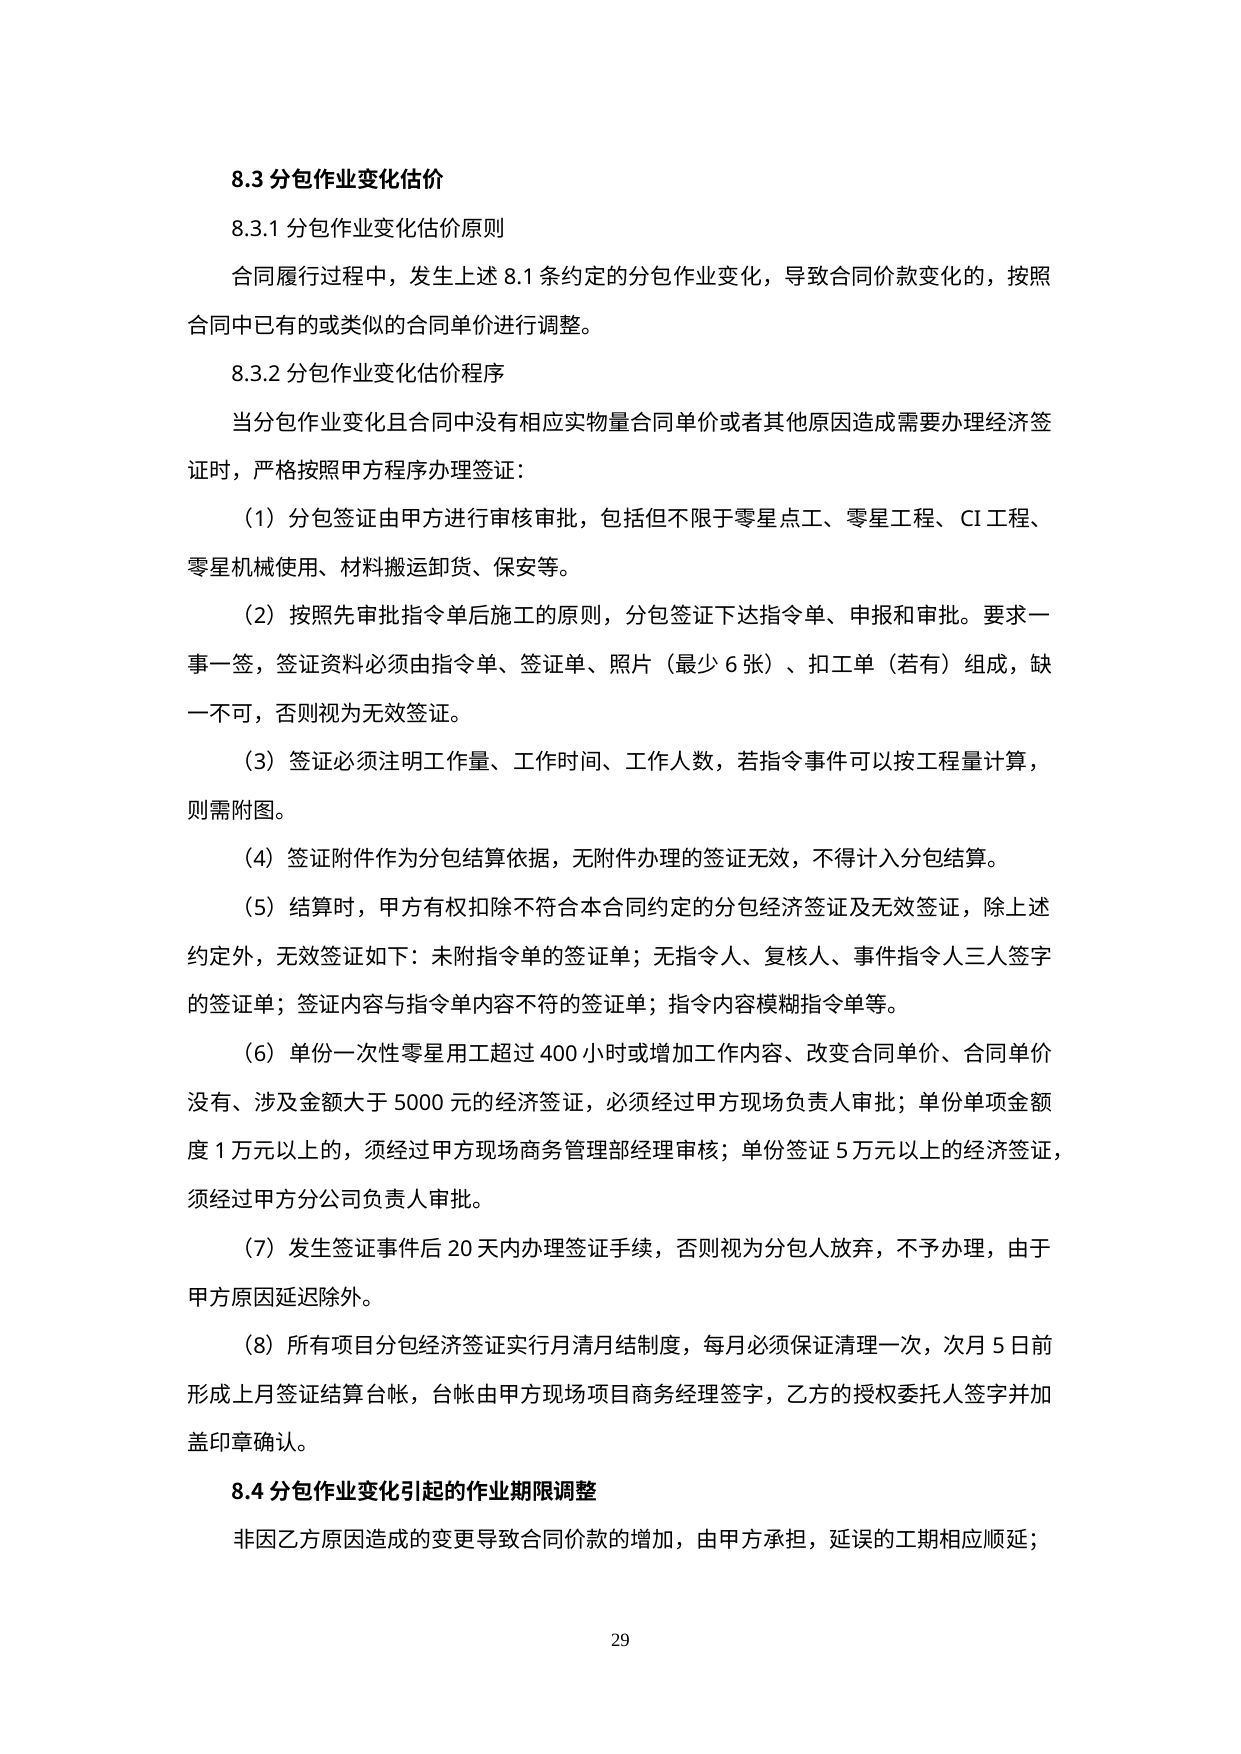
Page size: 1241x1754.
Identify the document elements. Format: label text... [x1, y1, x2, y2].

subtitle 8.4 分包作业变化引起的作业期限调整 [187, 1473, 1053, 1506]
text 合同履行过程中，发生上述8.1条约定的分包作业变化，导致合同价款变化的，按照合同中已有的或类似的合同单价进行调整。 [187, 259, 1053, 340]
text （3）签证必须注明工作量、工作时间、工作人数，若指令事件可以按工程量计算，则需附图。 [187, 744, 1053, 825]
text 当分包作业变化且合同中没有相应实物量合同单价或者其他原因造成需要办理经济签证时，严格按照甲方程序办理签证： [187, 404, 1053, 485]
text （8）所有项目分包经济签证实行月清月结制度，每月必须保证清理一次，次月5日前形成上月签证结算台帐，台帐由甲方现场项目商务经理签字，乙方的授权委托人签字并加盖印章确认。 [187, 1327, 1053, 1457]
text （4）签证附件作为分包结算依据，无附件办理的签证无效，不得计入分包结算。 [187, 841, 1053, 874]
text 8.3.2 分包作业变化估价程序 [187, 356, 1053, 388]
text （2）按照先审批指令单后施工的原则，分包签证下达指令单、申报和审批。要求一事一签，签证资料必须由指令单、签证单、照片（最少6张）、扣工单（若有）组成，缺一不可，否则视为无效签证。 [187, 598, 1053, 728]
text （1）分包签证由甲方进行审核审批，包括但不限于零星点工、零星工程、CI工程、零星机械使用、材料搬运卸货、保安等。 [187, 501, 1053, 582]
text （7）发生签证事件后20天内办理签证手续，否则视为分包人放弃，不予办理，由于甲方原因延迟除外。 [187, 1230, 1053, 1312]
subtitle 8.3 分包作业变化估价 [187, 162, 1053, 194]
text （5）结算时，甲方有权扣除不符合本合同约定的分包经济签证及无效签证，除上述约定外，无效签证如下：未附指令单的签证单；无指令人、复核人、事件指令人三人签字的签证单；签证内容与指令单内容不符的签证单；指令内容模糊指令单等。 （6）单份一次性零星用工超过400小时或增加工作内容、改变合同单价、合同单价没有、涉及金额大于 5000 元的经济签证，必须经过甲方现场负责人审批；单份单项金额度1万元以上的，须经过甲方现场商务管理部经理审核；单份签证5万元以上的经济签证，须经过甲方分公司负责人审批。 [187, 889, 1053, 1214]
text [187, 1522, 1053, 1554]
text 8.3.1 分包作业变化估价原则 [187, 210, 1053, 243]
